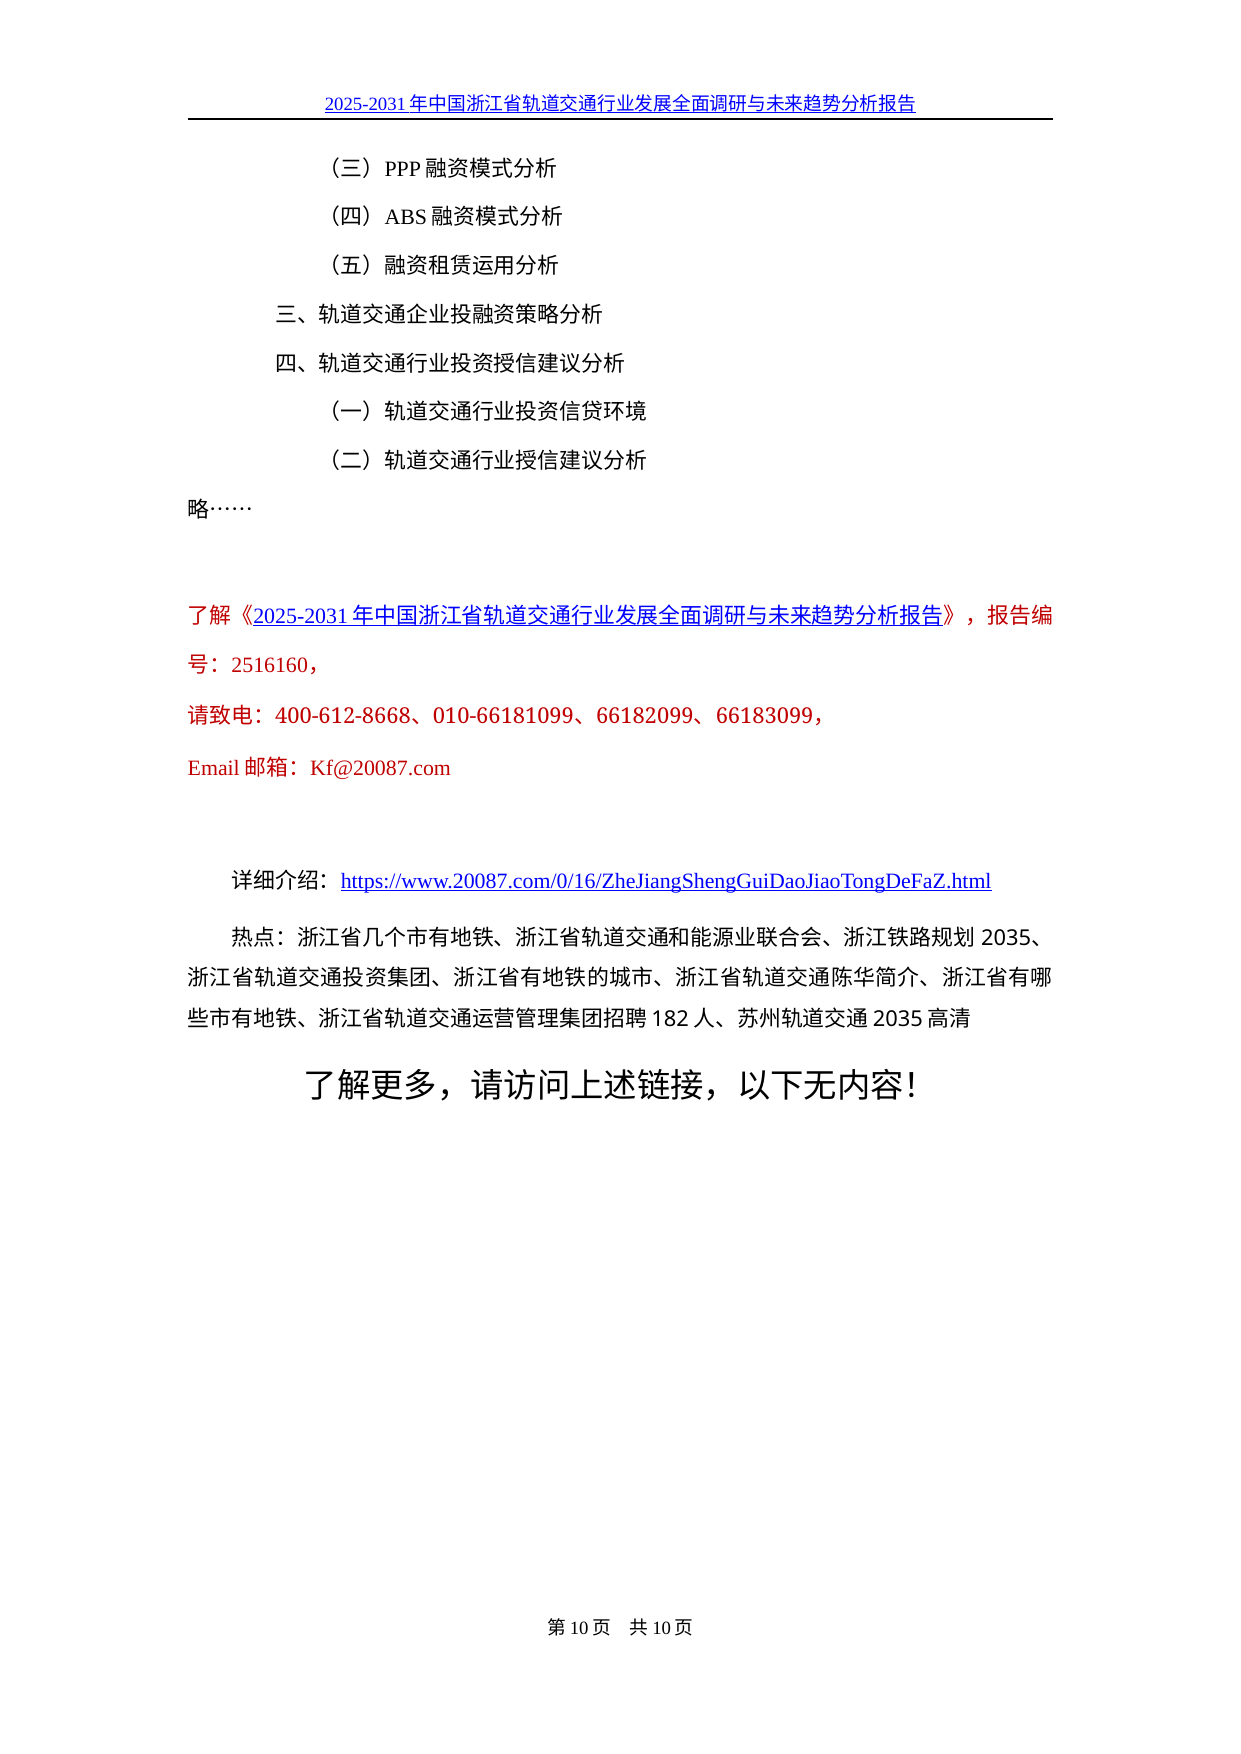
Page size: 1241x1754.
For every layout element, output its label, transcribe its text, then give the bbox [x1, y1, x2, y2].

text 了解《2025-2031年中国浙江省轨道交通行业发展全面调研与未来趋势分析报告》，报告编号：2516160， [187, 598, 1053, 679]
text 请致电：400-612-8668、010-66181099、66182099、66183099， [187, 698, 1053, 731]
text 详细介绍：https://www.20087.com/0/16/ZheJiangShengGuiDaoJiaoTongDeFaZ.html [187, 863, 1053, 895]
text Email邮箱：Kf@20087.com [187, 750, 1053, 782]
text 热点：浙江省几个市有地铁、浙江省轨道交通和能源业联合会、浙江铁路规划2035、浙江省轨道交通投资集团、浙江省有地铁的城市、浙江省轨道交通陈华简介、浙江省有哪些市有地铁、浙江省轨道交通运营管理集团招聘182人、苏州轨道交通2035高清 [187, 919, 1053, 1033]
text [187, 150, 1053, 524]
title 了解更多，请访问上述链接，以下无内容！ [187, 1051, 1053, 1116]
